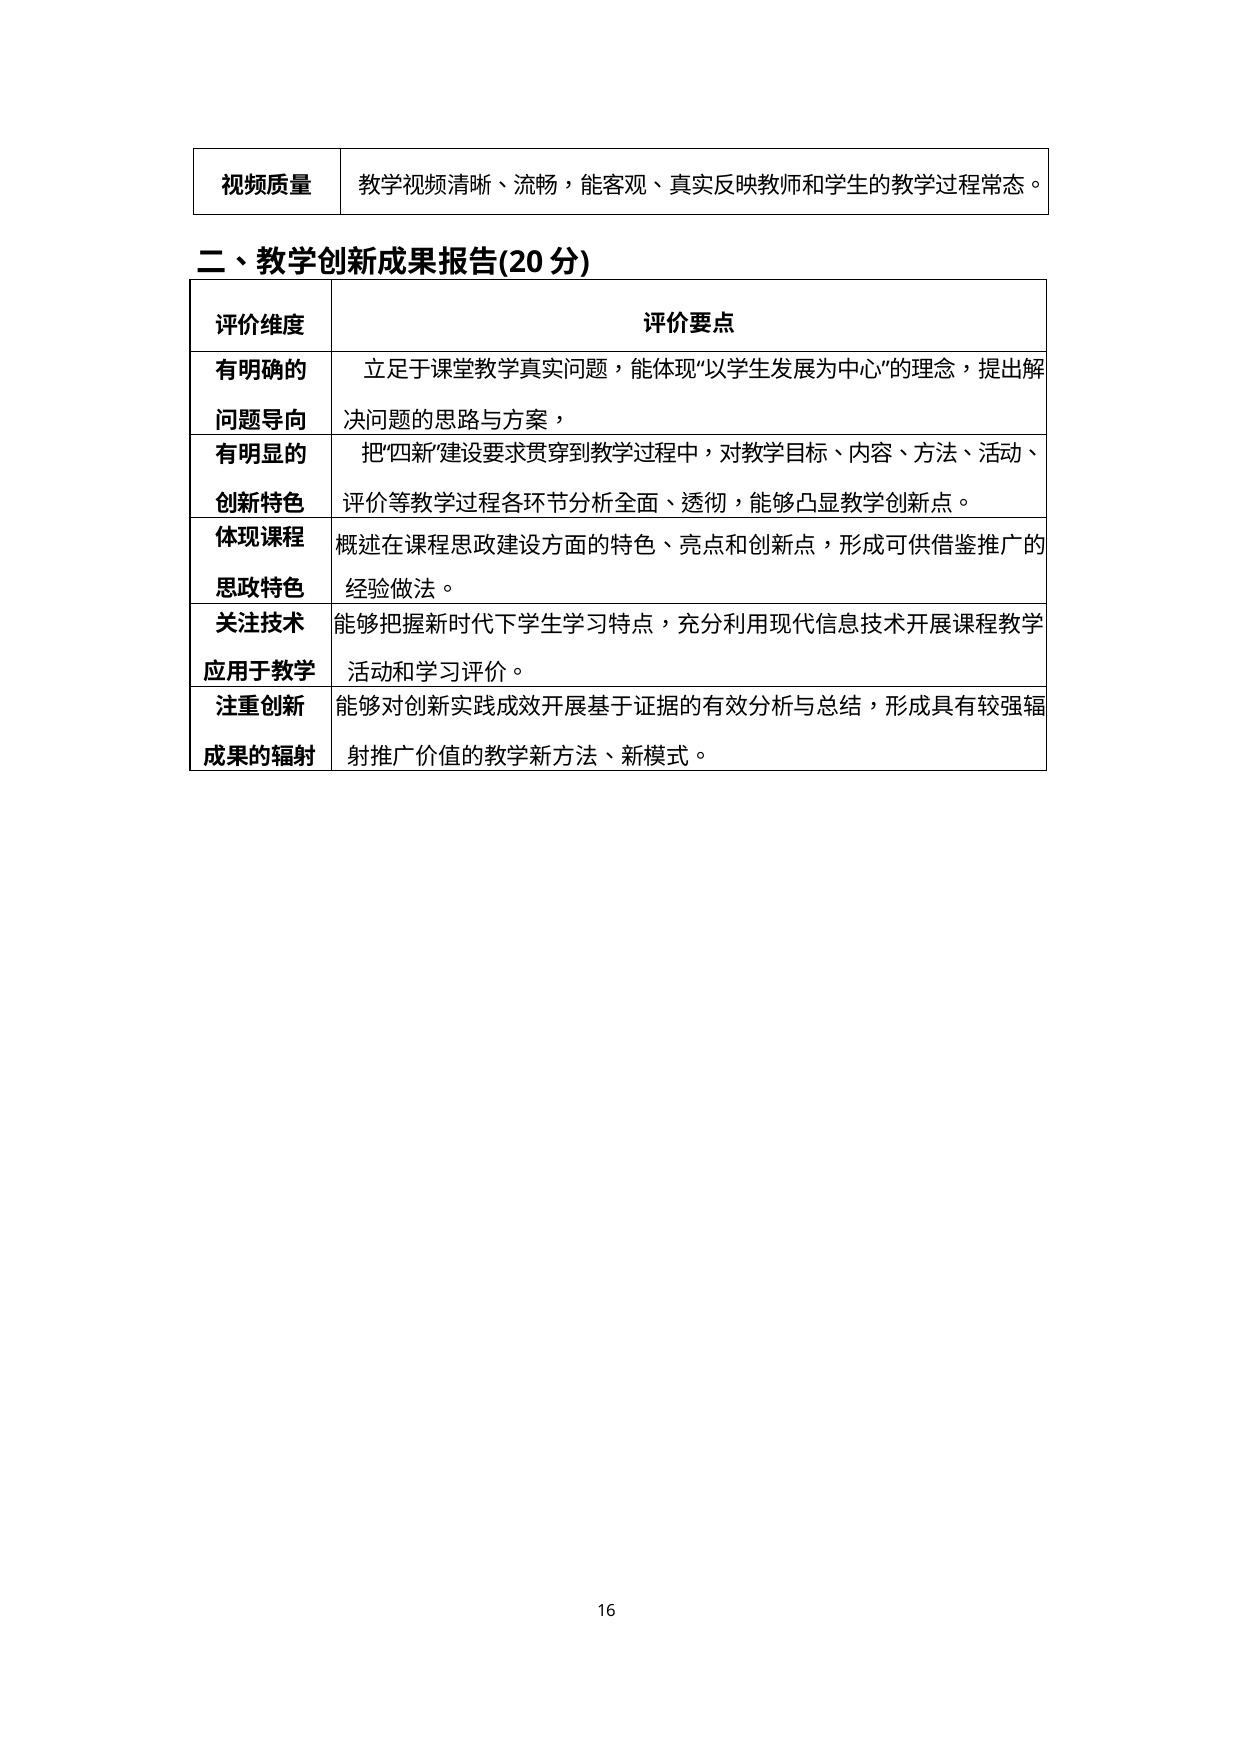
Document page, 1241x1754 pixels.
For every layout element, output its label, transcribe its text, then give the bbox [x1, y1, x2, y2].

text 二、教学创新成果报告(20分) [196, 242, 1054, 279]
table_cell 关注技术 应用于教学 [191, 604, 331, 686]
table_cell 把“四新”建设要求贯穿到教学过程中，对教学目标、内容、方法、活动、 评价等教学过程各环节分析全面、透彻，能够凸显教学创新点。 [332, 435, 1046, 517]
table_cell 体现课程 思政特色 [191, 518, 331, 603]
table_cell 立足于课堂教学真实问题，能体现“以学生发展为中心”的理念，提出解 决问题的思路与方案， [332, 352, 1046, 434]
table_header 评价要点 [332, 280, 1046, 351]
table_header 视频质量 [194, 149, 340, 214]
table_header 教学视频清晰、流畅，能客观、真实反映教师和学生的教学过程常态。 [341, 149, 1048, 214]
table_cell 能够对创新实践成效开展基于证据的有效分析与总结，形成具有较强辐 射推广价值的教学新方法、新模式。 [332, 687, 1046, 770]
table_cell 能够把握新时代下学生学习特点，充分利用现代信息技术开展课程教学 活动和学习评价。 [332, 604, 1046, 686]
table_cell 概述在课程思政建设方面的特色、亮点和创新点，形成可供借鉴推广的 经验做法。 [332, 518, 1046, 603]
table_cell 有明确的 问题导向 [191, 352, 331, 434]
table_header 评价维度 [191, 280, 331, 351]
table_cell 注重创新 成果的辐射 [191, 687, 331, 770]
table_cell 有明显的 创新特色 [191, 435, 331, 517]
